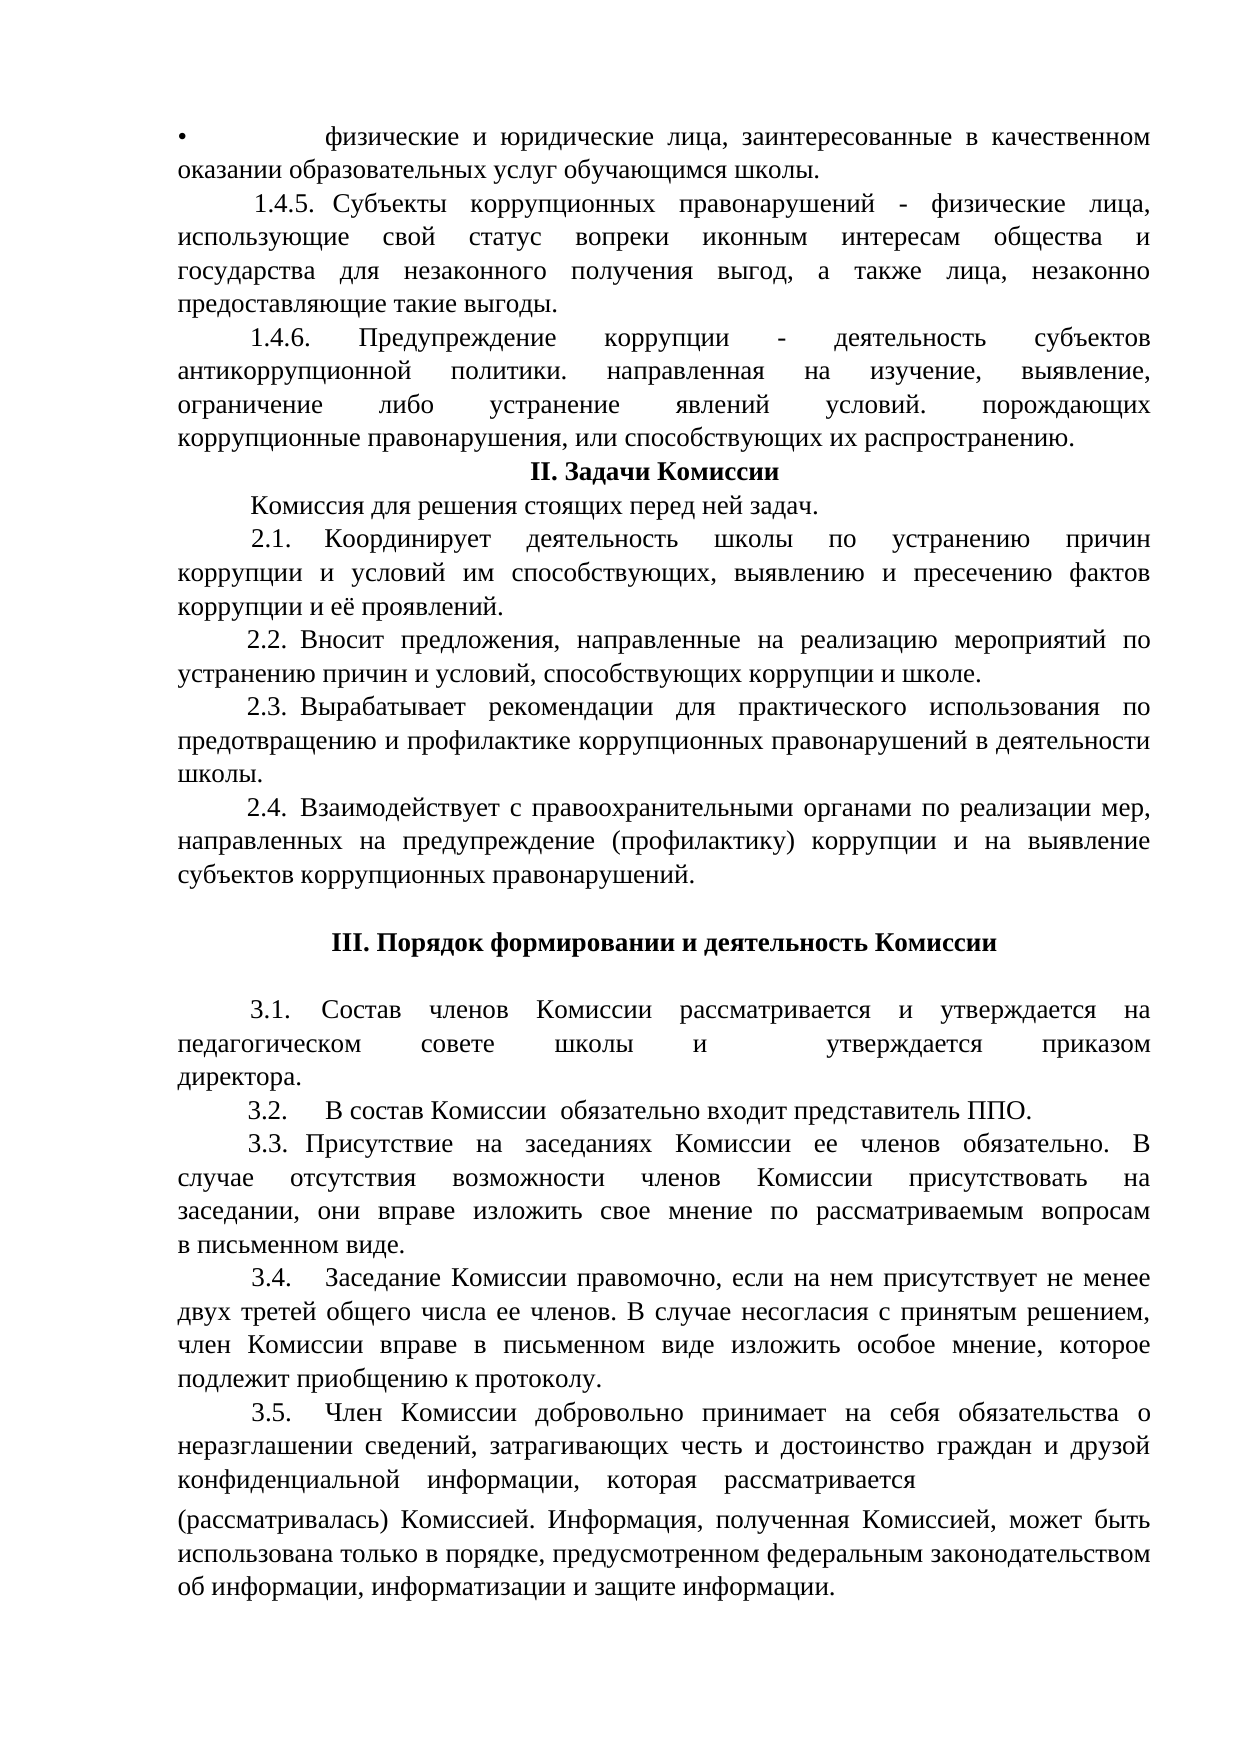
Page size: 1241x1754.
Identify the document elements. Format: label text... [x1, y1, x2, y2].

text 3.2. В состав Комиссии обязательно входит представитель ППО. [247, 1092, 1152, 1126]
list Член Комиссии добровольно принимает на себя обязательства о неразглашении сведений, затрагивающих честь и достоинство граждан и друзой конфиденциальной информации, которая рассматривается [177, 1394, 1152, 1495]
text 3.1. Состав членов Комиссии рассматривается и утверждается на педагогическом совете школы и утверждается приказом директора. [177, 992, 1152, 1092]
text 2.1. Координирует деятельность школы по устранению причин коррупции и условий им способствующих, выявлению и пресечению фактов коррупции и её проявлений. [177, 521, 1152, 622]
text III. Порядок формировании и деятельность Комиссии [177, 924, 1152, 958]
text 1.4.6. Предупреждение коррупции - деятельность субъектов антикоррупционной политики. направленная на изучение, выявление, ограничение либо устранение явлений условий. порождающих коррупционные правонарушения, или способствующих их распространению. [177, 319, 1152, 453]
list физические и юридические лица, заинтересованные в качественном оказании образовательных услуг обучающимся школы. [177, 118, 1152, 185]
list Вносит предложения, направленные на реализацию мероприятий по устранению причин и условий, способствующих коррупции и школе. [177, 622, 1152, 689]
list Заседание Комиссии правомочно, если на нем присутствует не менее двух третей общего числа ее членов. В случае несогласия с принятым решением, член Комиссии вправе в письменном виде изложить особое мнение, которое подлежит приобщению к протоколу. [177, 1260, 1152, 1394]
text II. Задачи Комиссии Комиссия для решения стоящих перед ней задач. [250, 454, 872, 521]
list Вырабатывает рекомендации для практического использования по предотвращению и профилактике коррупционных правонарушений в деятельности школы. [177, 689, 1152, 789]
list Взаимодействует с правоохранительными органами по реализации мер, направленных на предупреждение (профилактику) коррупции и на выявление субъектов коррупционных правонарушений. [177, 789, 1152, 890]
text 1.4.5. Субъекты коррупционных правонарушений - физические лица, использующие свой статус вопреки иконным интересам общества и государства для незаконного получения выгод, а также лица, незаконно предоставляющие такие выгоды. [177, 185, 1152, 319]
text (рассматривалась) Комиссией. Информация, полученная Комиссией, может быть использована только в порядке, предусмотренном федеральным законодательством об информации, информатизации и защите информации. [177, 1502, 1152, 1602]
text 3.3. Присутствие на заседаниях Комиссии ее членов обязательно. В случае отсутствия возможности членов Комиссии присутствовать на заседании, они вправе изложить свое мнение по рассматриваемым вопросам в письменном виде. [177, 1126, 1152, 1260]
